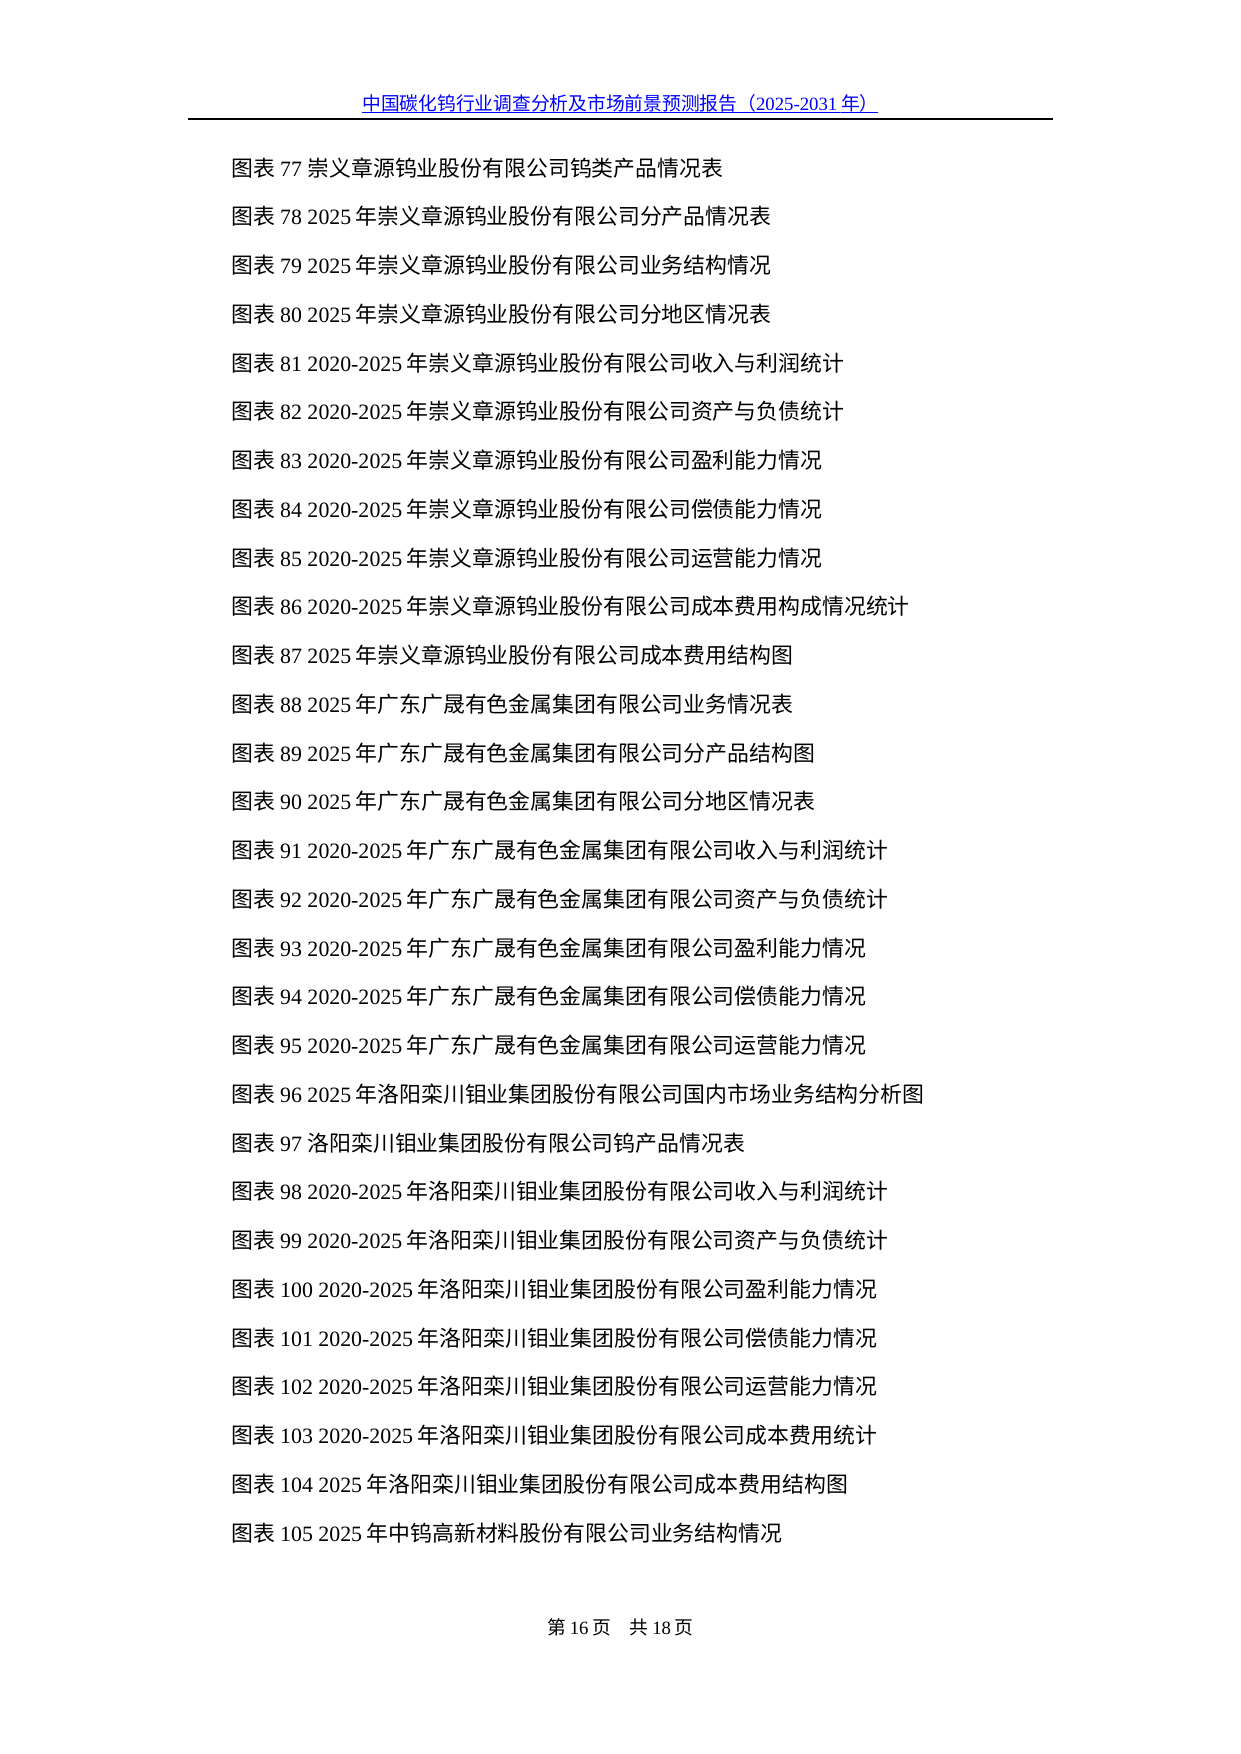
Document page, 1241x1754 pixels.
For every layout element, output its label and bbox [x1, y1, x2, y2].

text [187, 150, 1053, 1548]
